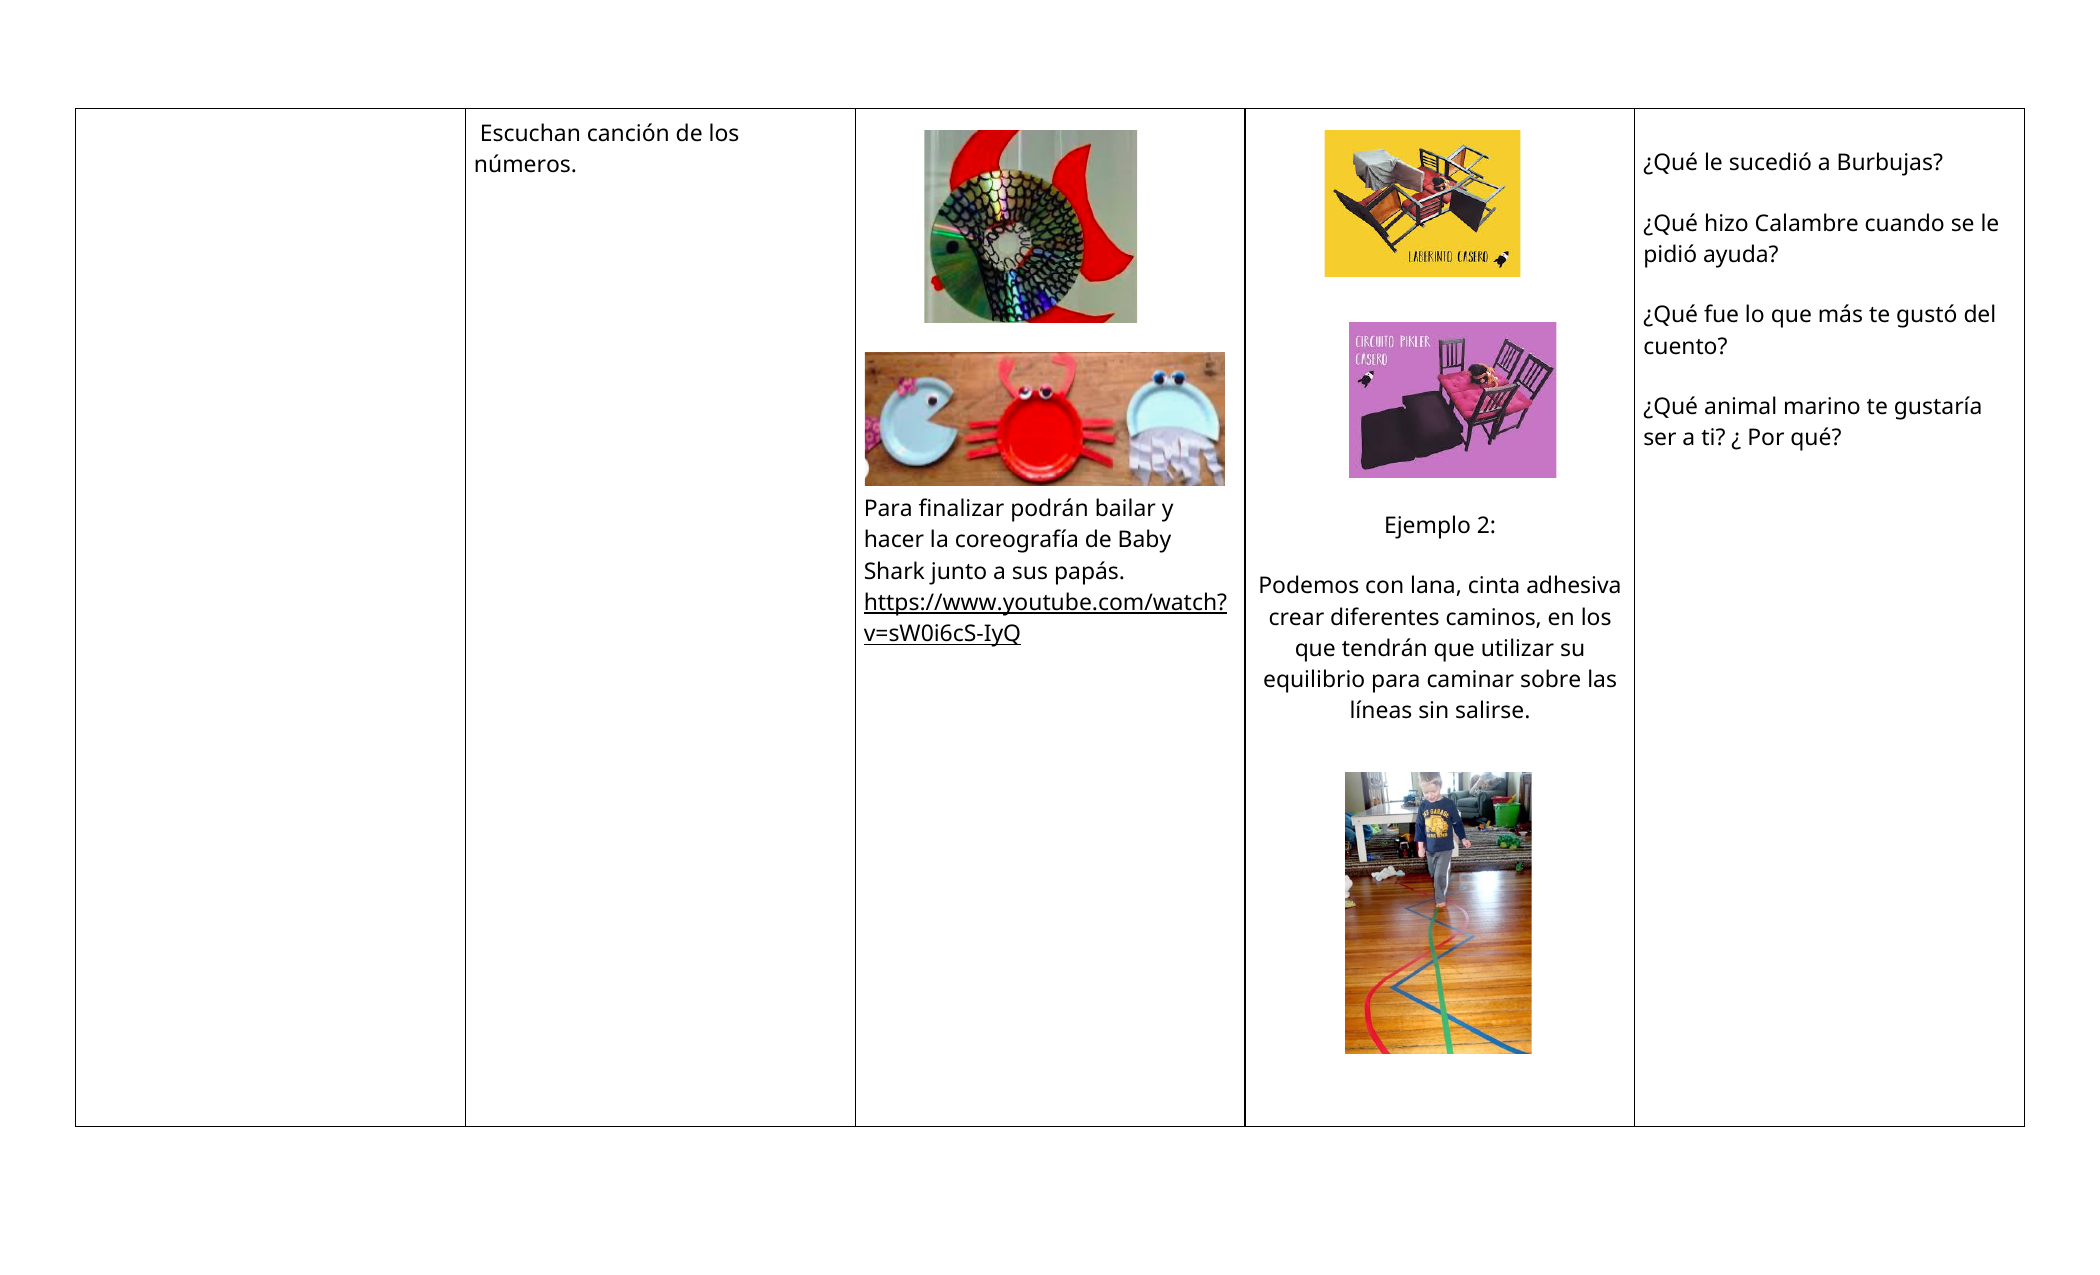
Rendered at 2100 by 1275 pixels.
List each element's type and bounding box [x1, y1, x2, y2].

picture [924, 130, 1138, 323]
table_cell [76, 109, 465, 1126]
picture [864, 352, 1225, 486]
table_cell [1635, 109, 2024, 1126]
table_cell [466, 109, 855, 1126]
table_cell [1246, 109, 1634, 1126]
picture [1345, 772, 1532, 1054]
table_cell [856, 109, 1244, 1126]
picture [1324, 130, 1521, 277]
